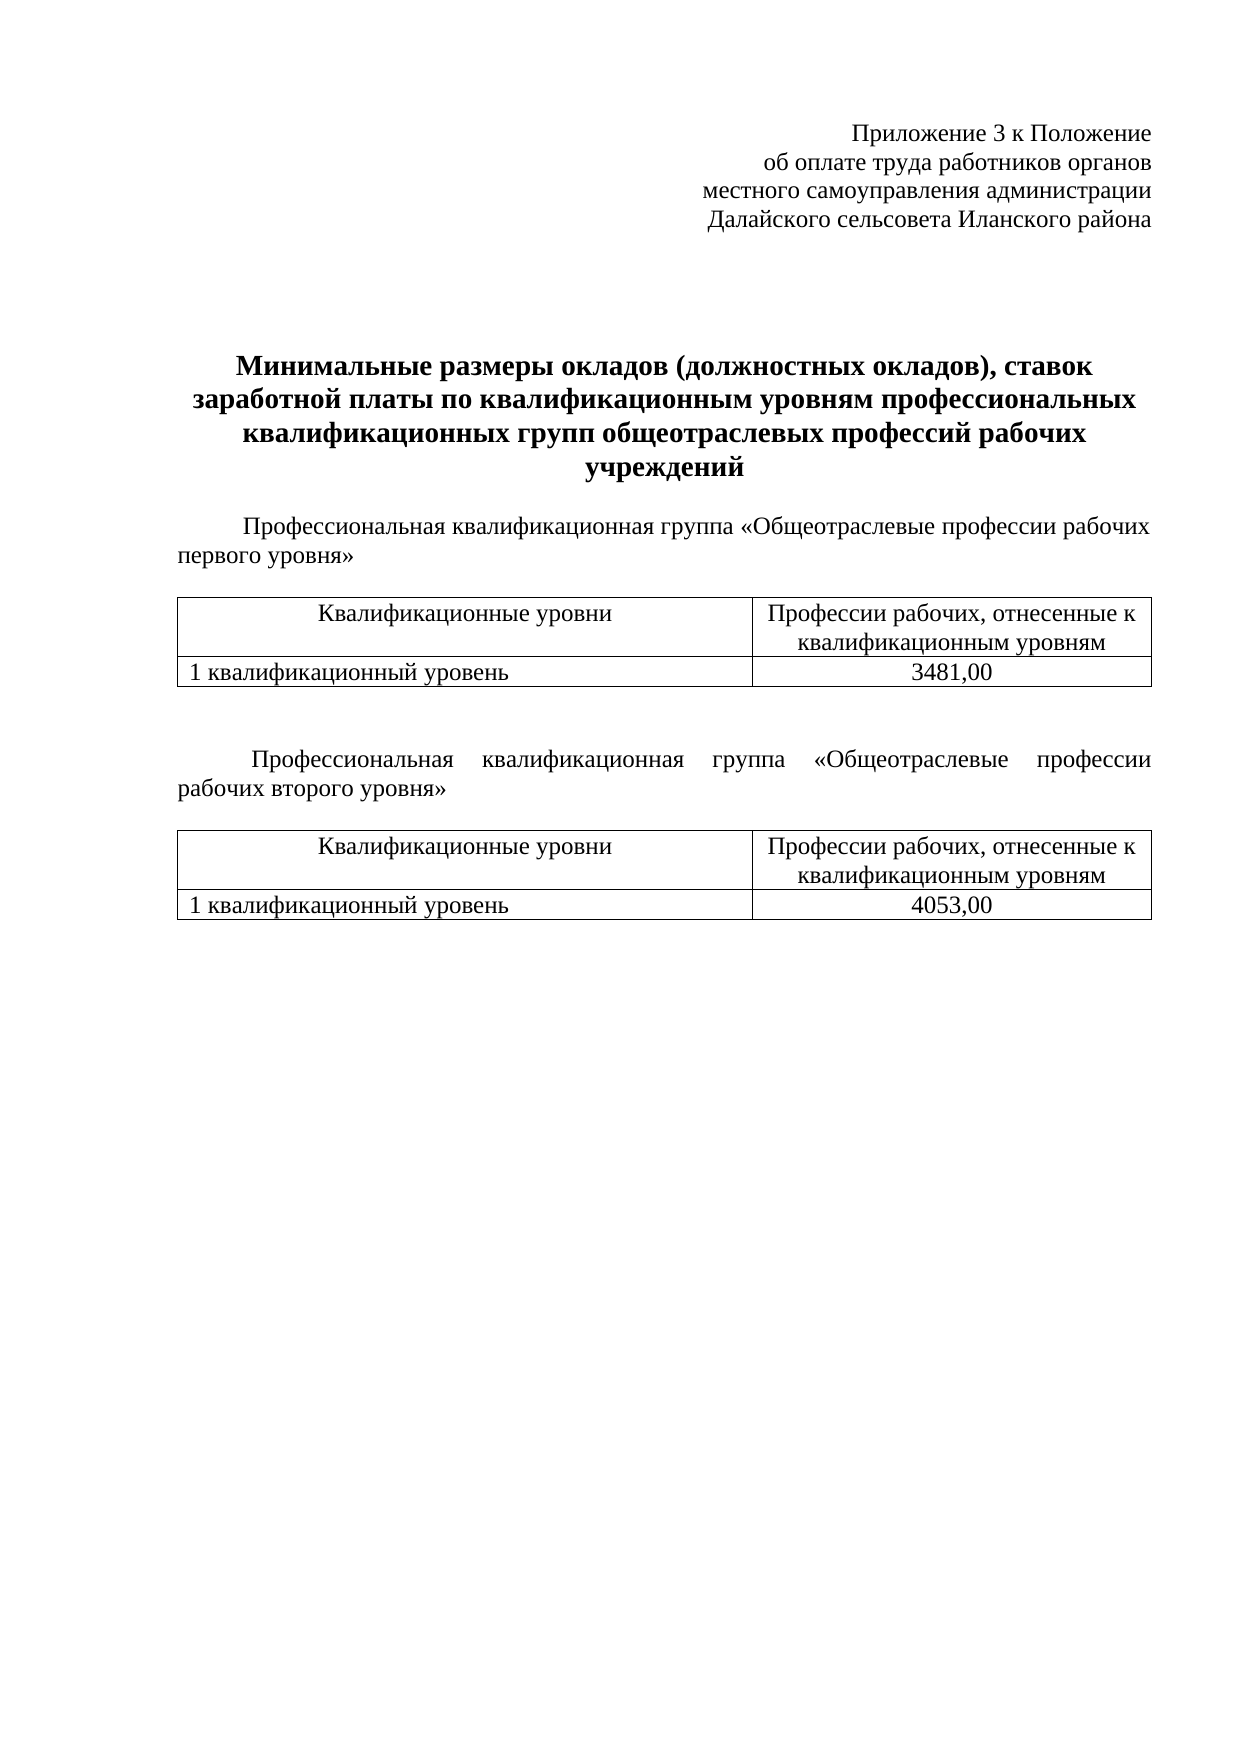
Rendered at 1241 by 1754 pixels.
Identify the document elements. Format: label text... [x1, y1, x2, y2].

table_cell 3481,00 [753, 657, 1151, 686]
table_cell 4053,00 [753, 890, 1151, 919]
text Приложение 3 к Положение [177, 118, 1152, 147]
table_cell 1 квалификационный уровень [178, 657, 752, 686]
text Минимальные размеры окладов (должностных окладов), ставок заработной платы по квалификационным уровням профессиональных квалификационных групп общеотраслевых профессий рабочих учреждений [177, 348, 1152, 482]
table_header Профессии рабочих, отнесенные к квалификационным уровням [753, 598, 1151, 656]
text Профессиональная квалификационная группа «Общеотраслевые профессии рабочих второго уровня» [177, 744, 1152, 802]
table_header Квалификационные уровни [178, 598, 752, 656]
text об оплате труда работников органов [177, 147, 1152, 176]
table_header Квалификационные уровни [178, 831, 752, 889]
table_cell 1 квалификационный уровень [178, 890, 752, 919]
table_header Профессии рабочих, отнесенные к квалификационным уровням [753, 831, 1151, 889]
text Профессиональная квалификационная группа «Общеотраслевые профессии рабочих первого уровня» [177, 511, 1152, 568]
text местного самоуправления администрации [177, 176, 1152, 204]
text Далайского сельсовета Иланского района [177, 204, 1152, 233]
